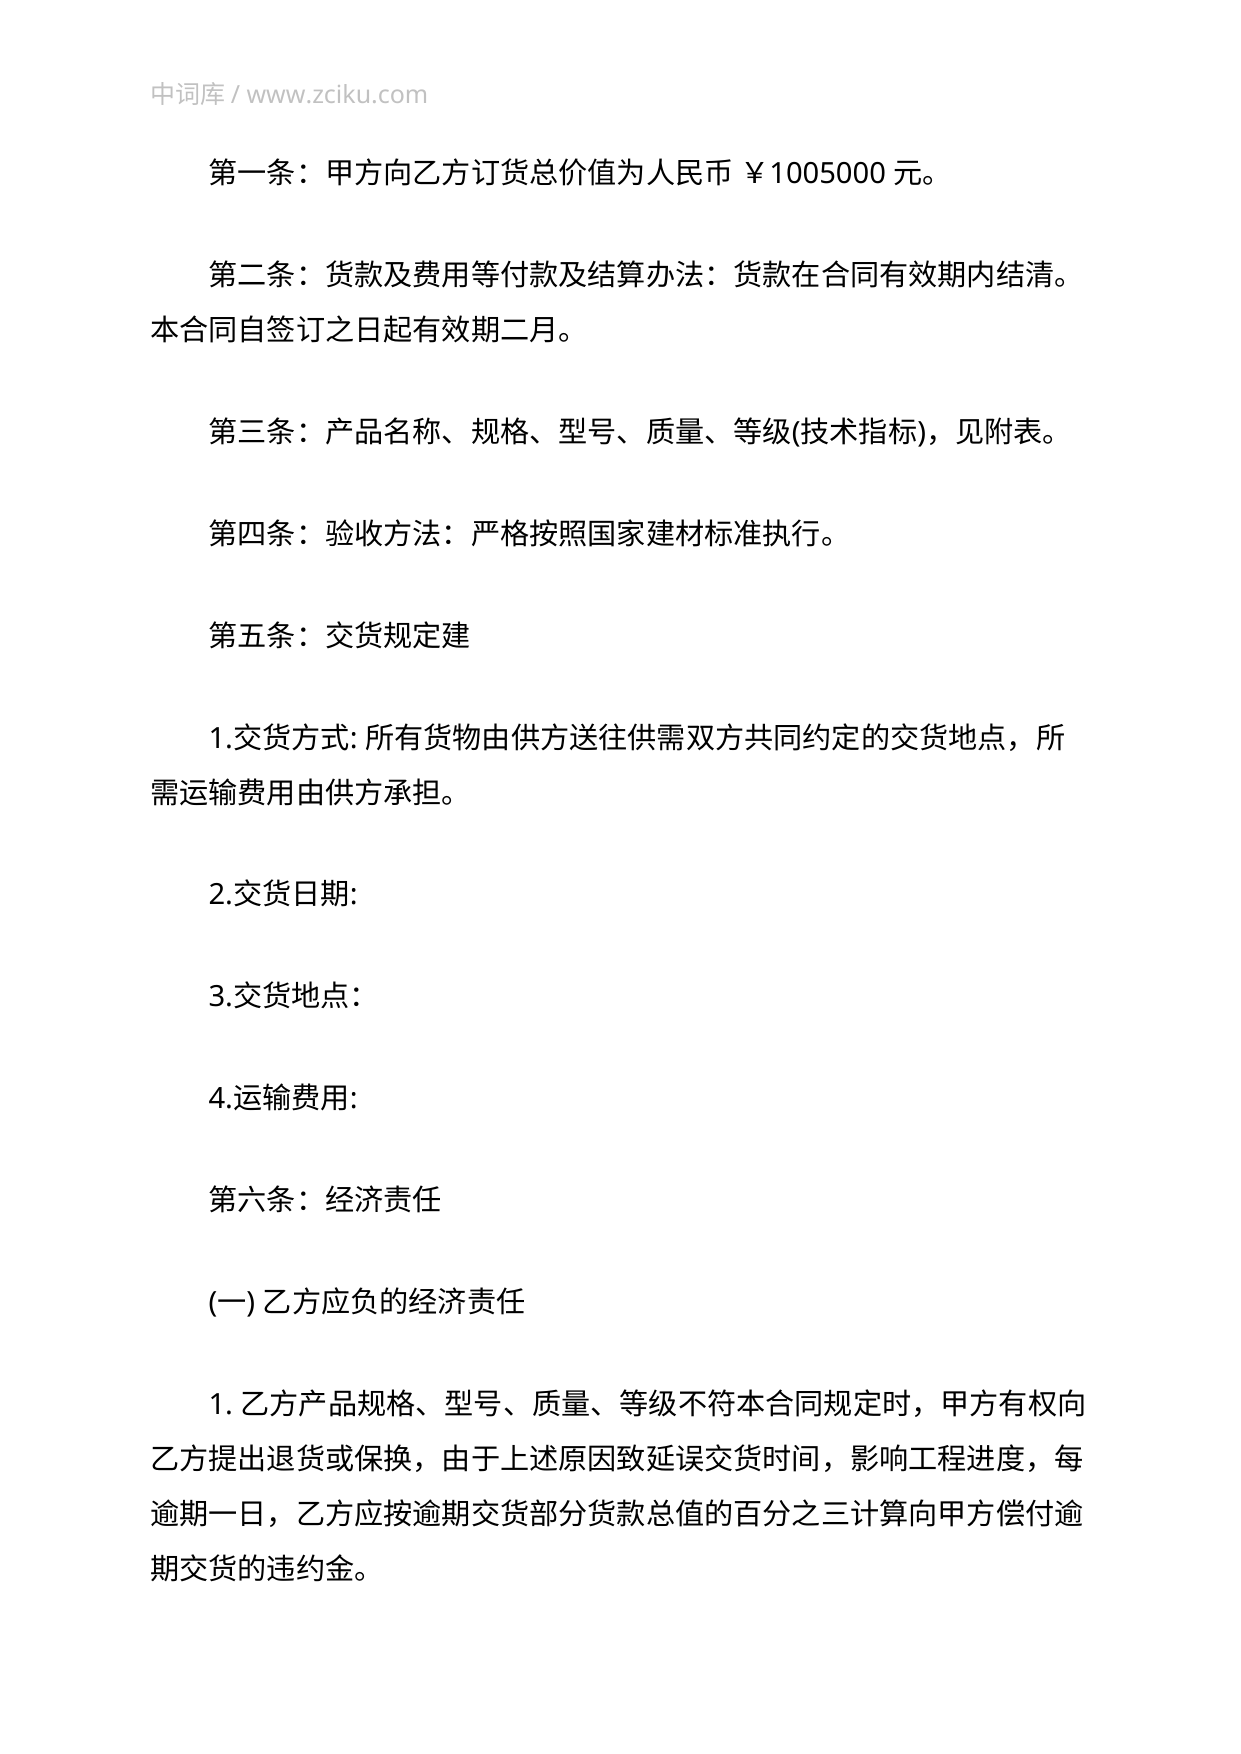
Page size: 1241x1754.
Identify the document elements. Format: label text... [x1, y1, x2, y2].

text 第二条：货款及费用等付款及结算办法：货款在合同有效期内结清。本合同自签订之日起有效期二月。 [150, 252, 1090, 349]
text 第六条：经济责任 [150, 1177, 1090, 1219]
text (一) 乙方应负的经济责任 [150, 1279, 1090, 1321]
text 3.交货地点： [150, 973, 1090, 1015]
text 1.交货方式: 所有货物由供方送往供需双方共同约定的交货地点，所需运输费用由供方承担。 [150, 714, 1090, 811]
text 第五条：交货规定建 [150, 612, 1090, 655]
text 第四条：验收方法：严格按照国家建材标准执行。 [150, 511, 1090, 553]
text 第三条：产品名称、规格、型号、质量、等级(技术指标)，见附表。 [150, 409, 1090, 451]
text 1. 乙方产品规格、型号、质量、等级不符本合同规定时，甲方有权向乙方提出退货或保换，由于上述原因致延误交货时间，影响工程进度，每逾期一日，乙方应按逾期交货部分货款总值的百分之三计算向甲方偿付逾期交货的违约金。 [150, 1381, 1090, 1588]
text 4.运输费用: [150, 1075, 1090, 1117]
text 2.交货日期: [150, 871, 1090, 913]
text 第一条：甲方向乙方订货总价值为人民币 ￥1005000 元。 [150, 150, 1090, 192]
